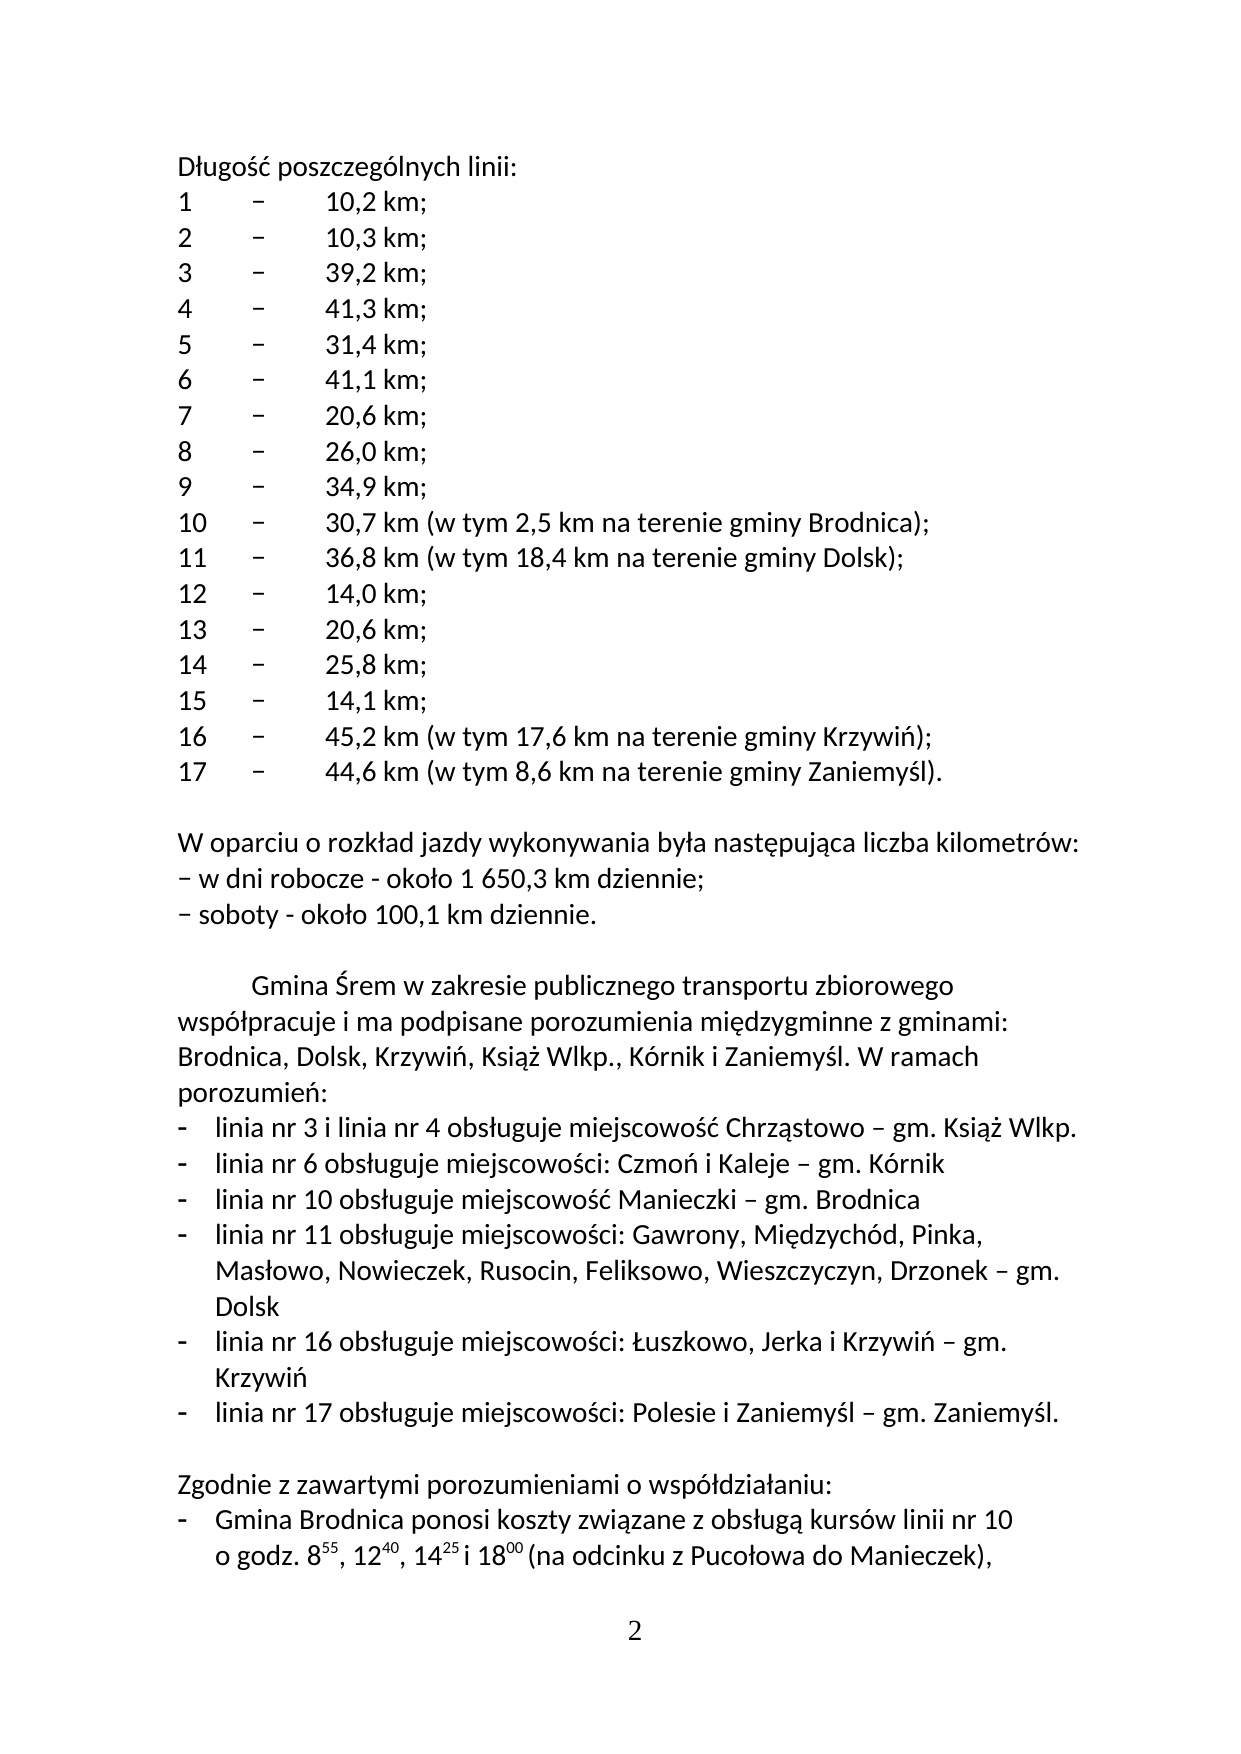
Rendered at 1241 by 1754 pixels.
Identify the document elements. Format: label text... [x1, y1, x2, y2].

list linia nr 10 obsługuje miejscowość Manieczki – gm. Brodnica [177, 1181, 1093, 1216]
text 3 − 39,2 km; [177, 254, 1093, 290]
text 12 − 14,0 km; [177, 575, 1093, 611]
text Długość poszczególnych linii: [177, 148, 1093, 183]
text Gmina Śrem w zakresie publicznego transportu zbiorowego współpracuje i ma podpisane porozumienia międzygminne z gminami: Brodnica, Dolsk, Krzywiń, Książ Wlkp., Kórnik i Zaniemyśl. W ramach porozumień: [177, 967, 1093, 1109]
text 8 − 26,0 km; [177, 433, 1093, 468]
list linia nr 17 obsługuje miejscowości: Polesie i Zaniemyśl – gm. Zaniemyśl. [177, 1394, 1093, 1430]
list linia nr 6 obsługuje miejscowości: Czmoń i Kaleje – gm. Kórnik [177, 1145, 1093, 1181]
text 2 − 10,3 km; [177, 219, 1093, 254]
text 16 − 45,2 km (w tym 17,6 km na terenie gminy Krzywiń); [177, 718, 1093, 753]
text 17 − 44,6 km (w tym 8,6 km na terenie gminy Zaniemyśl). [177, 753, 1093, 789]
text 9 − 34,9 km; [177, 468, 1093, 504]
text 6 − 41,1 km; [177, 361, 1093, 397]
text 13 − 20,6 km; [177, 611, 1093, 646]
list linia nr 11 obsługuje miejscowości: Gawrony, Międzychód, Pinka, Masłowo, Nowieczek, Rusocin, Feliksowo, Wieszczyczyn, Drzonek – gm. Dolsk [177, 1216, 1093, 1323]
text W oparciu o rozkład jazdy wykonywania była następująca liczba kilometrów: [177, 824, 1093, 860]
text 5 − 31,4 km; [177, 326, 1093, 361]
text 7 − 20,6 km; [177, 397, 1093, 433]
text 4 − 41,3 km; [177, 290, 1093, 326]
text Zgodnie z zawartymi porozumieniami o współdziałaniu: [177, 1466, 1093, 1501]
text 11 − 36,8 km (w tym 18,4 km na terenie gminy Dolsk); [177, 539, 1093, 575]
text 10 − 30,7 km (w tym 2,5 km na terenie gminy Brodnica); [177, 504, 1093, 539]
text 1 − 10,2 km; [177, 183, 1093, 219]
text − soboty - około 100,1 km dziennie. [177, 896, 1093, 931]
list linia nr 3 i linia nr 4 obsługuje miejscowość Chrząstowo – gm. Książ Wlkp. [177, 1109, 1093, 1145]
text − w dni robocze - około 1 650,3 km dziennie; [177, 860, 1093, 896]
text 14 − 25,8 km; [177, 646, 1093, 682]
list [177, 1501, 1093, 1573]
text 15 − 14,1 km; [177, 682, 1093, 718]
list linia nr 16 obsługuje miejscowości: Łuszkowo, Jerka i Krzywiń – gm. Krzywiń [177, 1323, 1093, 1394]
